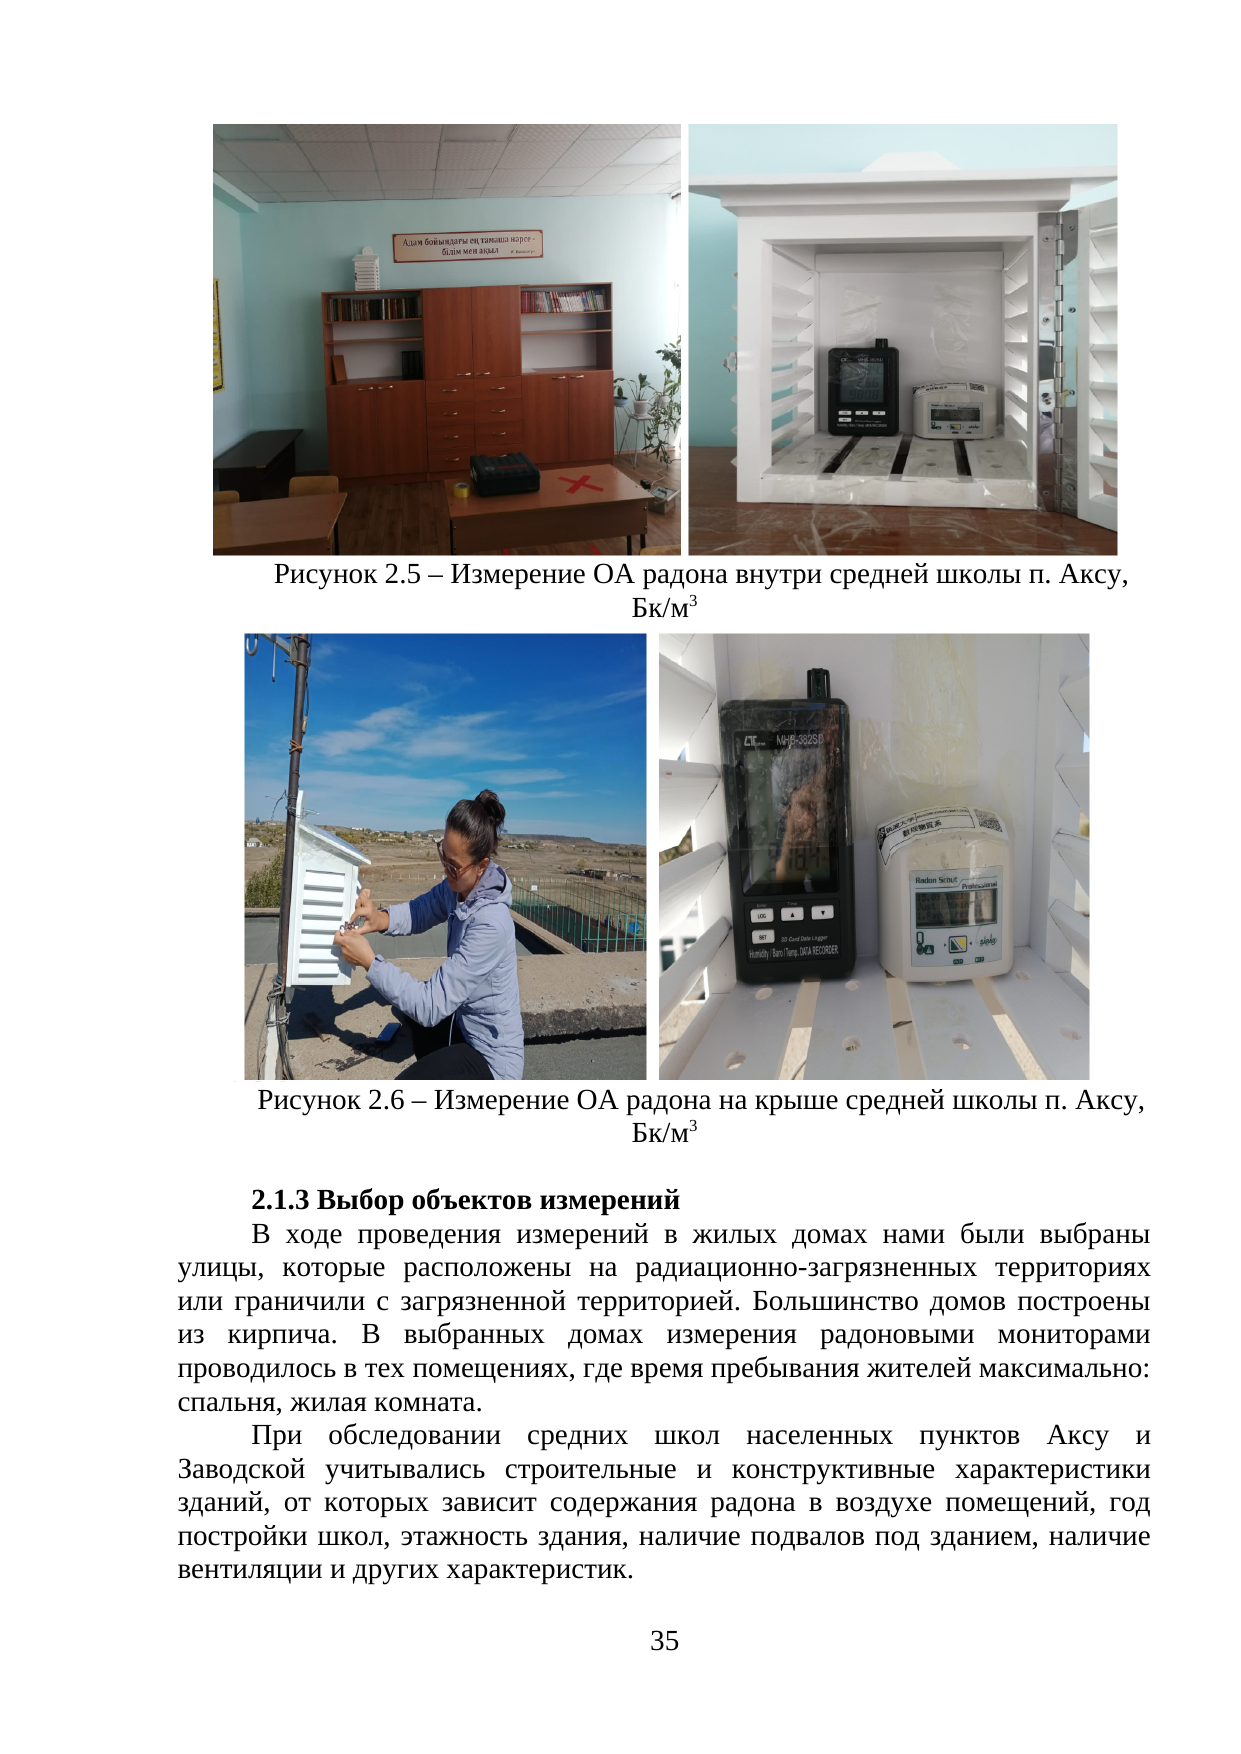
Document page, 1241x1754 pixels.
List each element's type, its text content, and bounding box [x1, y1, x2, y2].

text В ходе проведения измерений в жилых домах нами были выбраны улицы, которые расположены на радиационно-загрязненных территориях или граничили с загрязненной территорией. Большинство домов построены из кирпича. В выбранных домах измерения радоновыми мониторами проводилось в тех помещениях, где время пребывания жителей максимально: спальня, жилая комната. [177, 1216, 1152, 1250]
text Рисунок 2.6 – Измерение ОА радона на крыше средней школы п. Аксу, Бк/м3 [177, 1082, 1152, 1149]
picture [233, 623, 1095, 1082]
picture [210, 118, 1119, 557]
text В ходе проведения измерений в жилых домах нами были выбраны улицы, которые расположены на радиационно-загрязненных территориях или граничили с загрязненной территорией. Большинство домов построены из кирпича. В выбранных домах измерения радоновыми мониторами проводилось в тех помещениях, где время пребывания жителей максимально: спальня, жилая комната. [177, 1317, 1152, 1417]
text Рисунок 2.5 – Измерение ОА радона внутри средней школы п. Аксу, Бк/м3 [177, 557, 1152, 624]
text При обследовании средних школ населенных пунктов Аксу и Заводской учитывались строительные и конструктивные характеристики зданий, от которых зависит содержания радона в воздухе помещений, год постройки школ, этажность здания, наличие подвалов под зданием, наличие вентиляции и других характеристик. [177, 1417, 1152, 1585]
text 2.1.3 Выбор объектов измерений [177, 1182, 1152, 1216]
